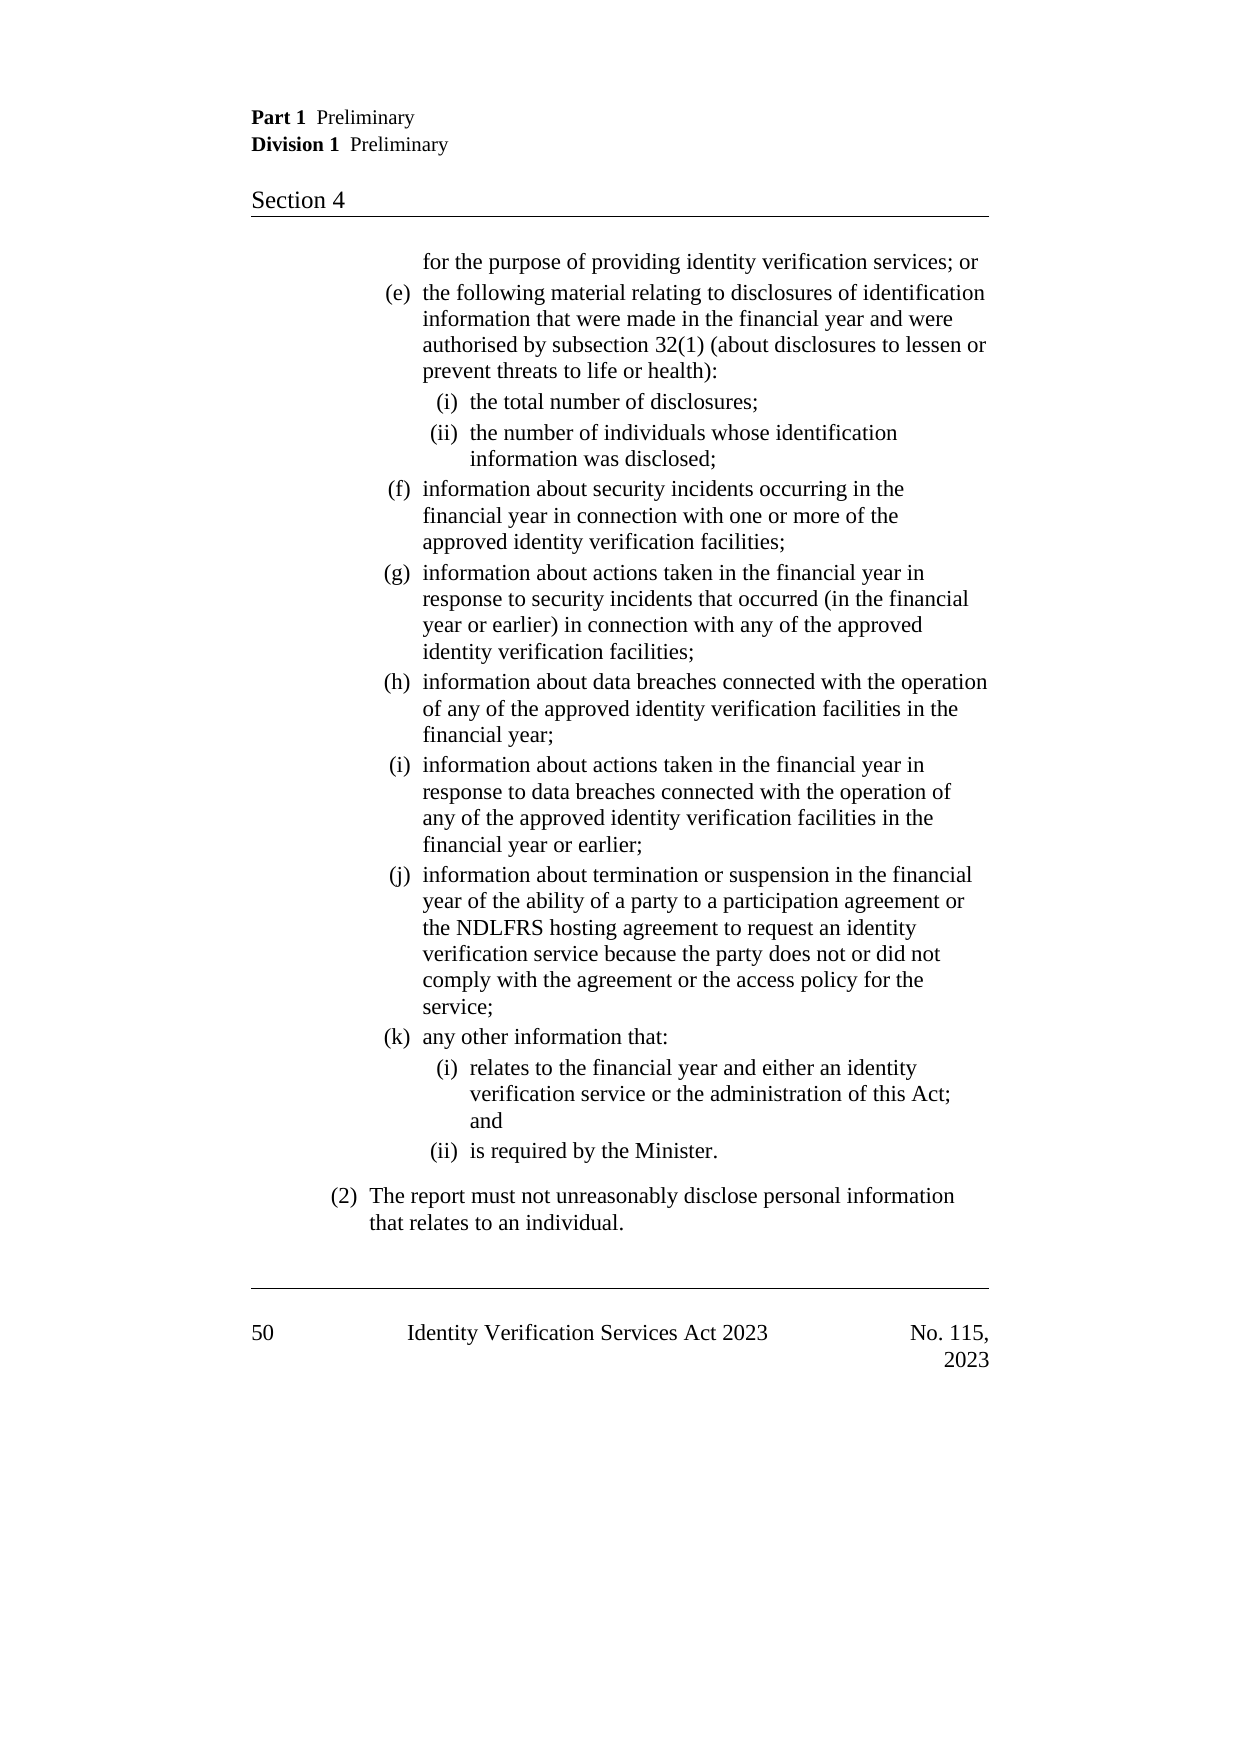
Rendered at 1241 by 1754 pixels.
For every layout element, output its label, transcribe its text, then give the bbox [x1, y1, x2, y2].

text (j) information about termination or suspension in the financial year of the ability of a party to a participation agreement or the NDLFRS hosting agreement to request an identity verification service because the party does not or did not comply with the agreement or the access policy for the service; [251, 861, 989, 1019]
text (f) information about security incidents occurring in the financial year in connection with one or more of the approved identity verification facilities; [251, 476, 989, 554]
text (i) relates to the financial year and either an identity verification service or the administration of this Act; and [251, 1054, 989, 1133]
text (ii) is required by the Minister. [251, 1137, 989, 1163]
text (ii) the number of individuals whose identification information was disclosed; [251, 419, 989, 471]
text (i) information about actions taken in the financial year in response to data breaches connected with the operation of any of the approved identity verification facilities in the financial year or earlier; [251, 752, 989, 857]
text (i) the total number of disclosures; [251, 388, 989, 414]
text (h) information about data breaches connected with the operation of any of the approved identity verification facilities in the financial year; [251, 668, 989, 747]
text (2) The report must not unreasonably disclose personal information that relates to an individual. [251, 1182, 989, 1235]
text (g) information about actions taken in the financial year in response to security incidents that occurred (in the financial year or earlier) in connection with any of the approved identity verification facilities; [251, 559, 989, 664]
text for the purpose of providing identity verification services; or [251, 248, 989, 274]
text (k) any other information that: [251, 1023, 989, 1050]
text (e) the following material relating to disclosures of identification information that were made in the financial year and were authorised by subsection 32(1) (about disclosures to lessen or prevent threats to life or health): [251, 278, 989, 384]
